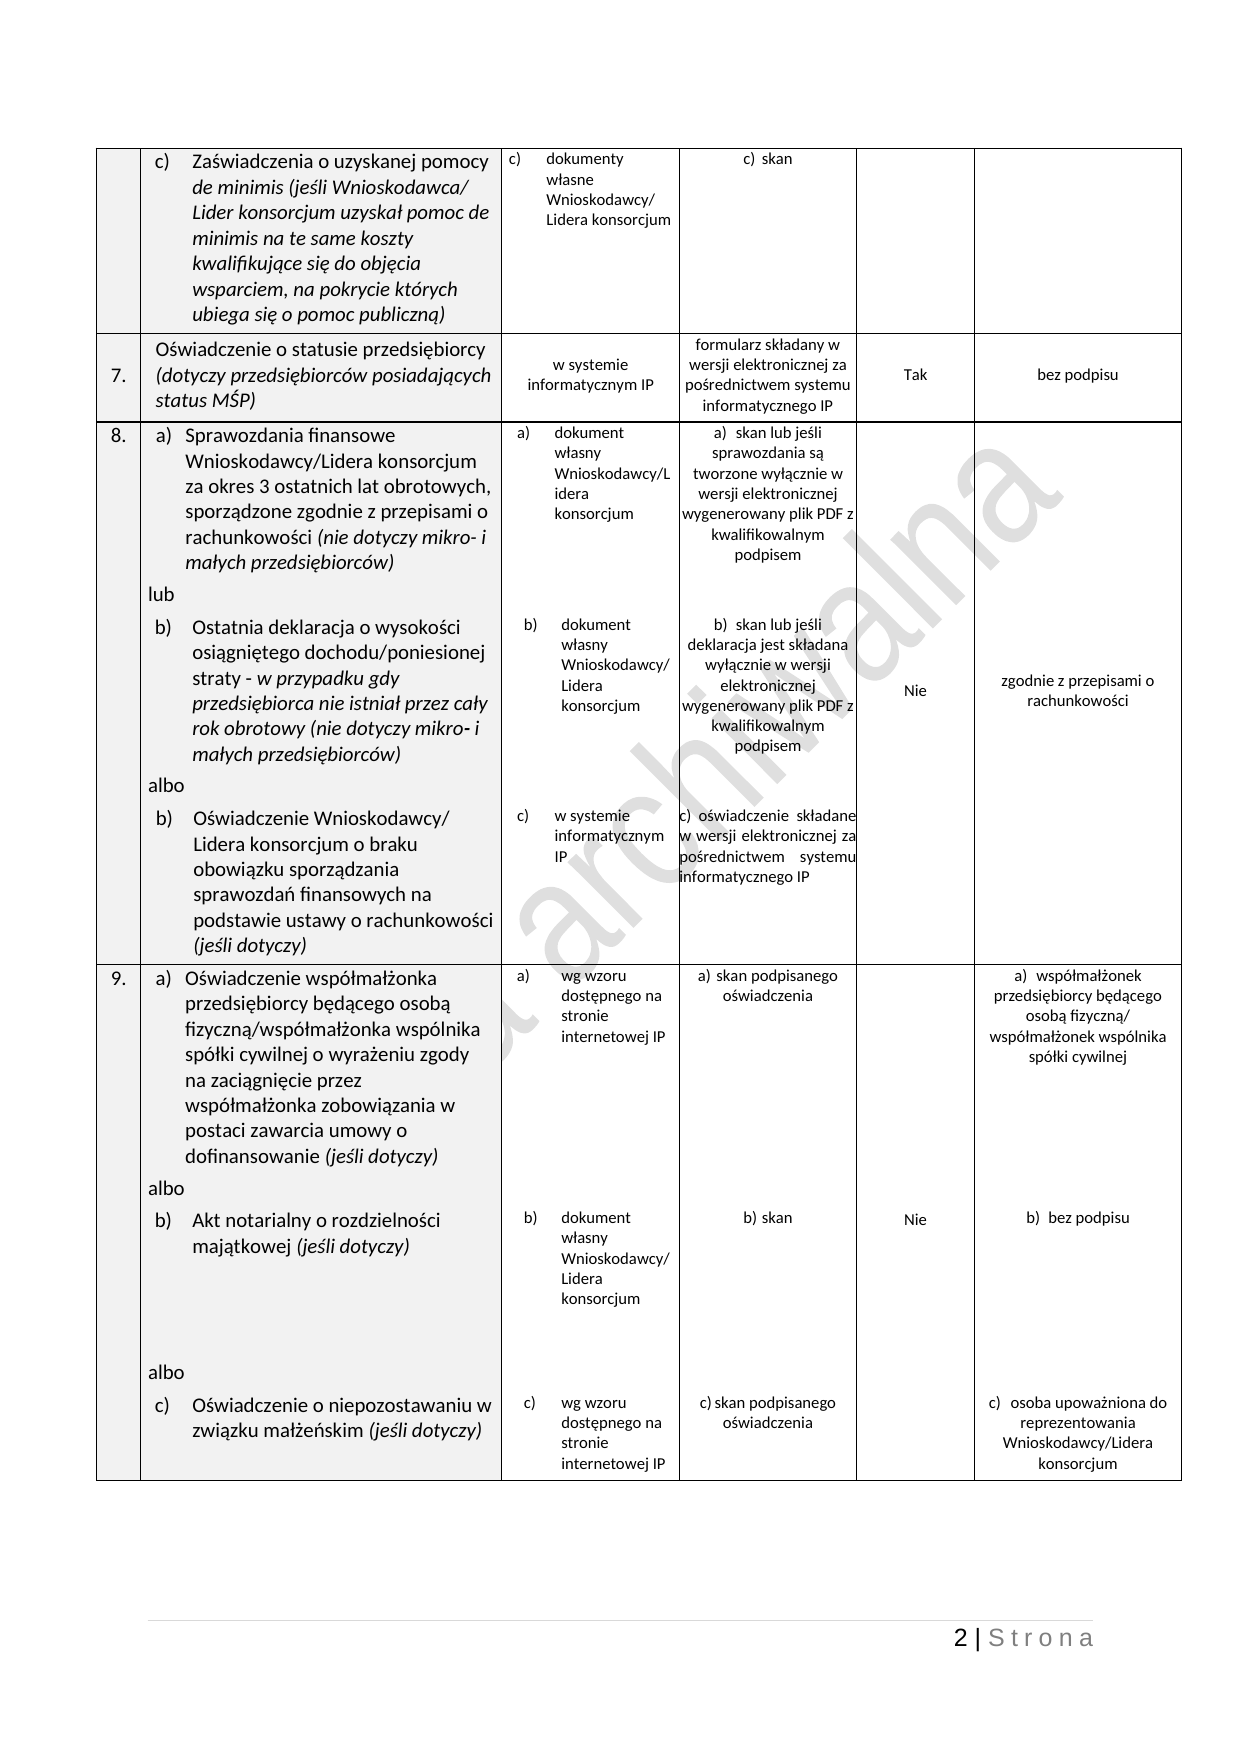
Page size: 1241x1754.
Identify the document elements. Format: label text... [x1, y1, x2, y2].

table_cell współmałżonek przedsiębiorcy będącego osobą fizyczną/ współmałżonek wspólnika spółki cywilnej [975, 965, 1181, 1206]
table_cell osoba upoważniona do reprezentowania Wnioskodawcy/Lidera konsorcjum [975, 1391, 1181, 1480]
table_cell skan lub jeśli deklaracja jest składana wyłącznie w wersji elektronicznej wygenerowany plik PDF z kwalifikowalnym podpisem [680, 613, 856, 804]
table_cell Oświadczenie o statusie przedsiębiorcy (dotyczy przedsiębiorców posiadających status MŚP) [141, 334, 501, 421]
table_cell Oświadczenie współmałżonka przedsiębiorcy będącego osobą fizyczną/współmałżonka wspólnika spółki cywilnej o wyrażeniu zgody na zaciągnięcie przez współmałżonka zobowiązania w postaci zawarcia umowy o dofinansowanie (jeśli dotyczy) albo [141, 965, 501, 1206]
table_cell skan podpisanego oświadczenia [680, 1391, 856, 1480]
table_cell wg wzoru dostępnego na stronie internetowej IP [502, 965, 679, 1206]
table_cell c) oświadczenie składane w wersji elektronicznej za pośrednictwem systemu informatycznego IP [680, 804, 856, 964]
table_cell Nie [857, 965, 974, 1480]
table_cell bez podpisu [975, 1206, 1181, 1391]
table_cell zgodnie z przepisami o rachunkowości [975, 423, 1181, 964]
table_cell 7. [97, 334, 140, 421]
table_cell 8. [97, 423, 140, 964]
table_cell w systemie informatycznym IP [502, 804, 679, 964]
table_cell formularz składany w wersji elektronicznej za pośrednictwem systemu informatycznego IP [680, 334, 856, 421]
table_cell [502, 1391, 679, 1480]
table_cell skan lub jeśli sprawozdania są tworzone wyłącznie w wersji elektronicznej wygenerowany plik PDF z kwalifikowalnym podpisem [680, 423, 856, 613]
table_cell skan [680, 1206, 856, 1391]
table_cell dokument własny Wnioskodawcy/Lidera konsorcjum [502, 613, 679, 804]
table_cell Sprawozdania finansowe Wnioskodawcy/Lidera konsorcjum za okres 3 ostatnich lat obrotowych, sporządzone zgodnie z przepisami o rachunkowości (nie dotyczy mikro- i małych przedsiębiorców) lub [141, 423, 501, 613]
table_cell Ostatnia deklaracja o wysokości osiągniętego dochodu/poniesionej straty - w przypadku gdy przedsiębiorca nie istniał przez cały rok obrotowy (nie dotyczy mikro- i małych przedsiębiorców) albo [141, 613, 501, 804]
table_cell Tak [857, 334, 974, 421]
table_cell Nie [857, 423, 974, 964]
table_cell skan podpisanego oświadczenia [680, 965, 856, 1206]
table_cell w systemie informatycznym IP [502, 334, 679, 421]
table_cell dokument własny Wnioskodawcy/Lidera konsorcjum [502, 423, 679, 613]
table_cell dokument własny Wnioskodawcy/Lidera konsorcjum [502, 1206, 679, 1391]
table_cell Oświadczenie Wnioskodawcy/ Lidera konsorcjum o braku obowiązku sporządzania sprawozdań finansowych na podstawie ustawy o rachunkowości (jeśli dotyczy) [141, 804, 501, 964]
table_cell 9. [97, 965, 140, 1480]
table_cell dokumenty własne Wnioskodawcy/ Lidera konsorcjum [502, 149, 679, 333]
table_cell skan [680, 149, 856, 333]
table_cell Oświadczenie o niepozostawaniu w związku małżeńskim (jeśli dotyczy) [141, 1391, 501, 1480]
table_cell Akt notarialny o rozdzielności majątkowej (jeśli dotyczy) albo [141, 1206, 501, 1391]
table_cell Zaświadczenia o uzyskanej pomocy de minimis (jeśli Wnioskodawca/ Lider konsorcjum uzyskał pomoc de minimis na te same koszty kwalifikujące się do objęcia wsparciem, na pokrycie których ubiega się o pomoc publiczną) [141, 149, 501, 333]
table_cell bez podpisu [975, 334, 1181, 421]
